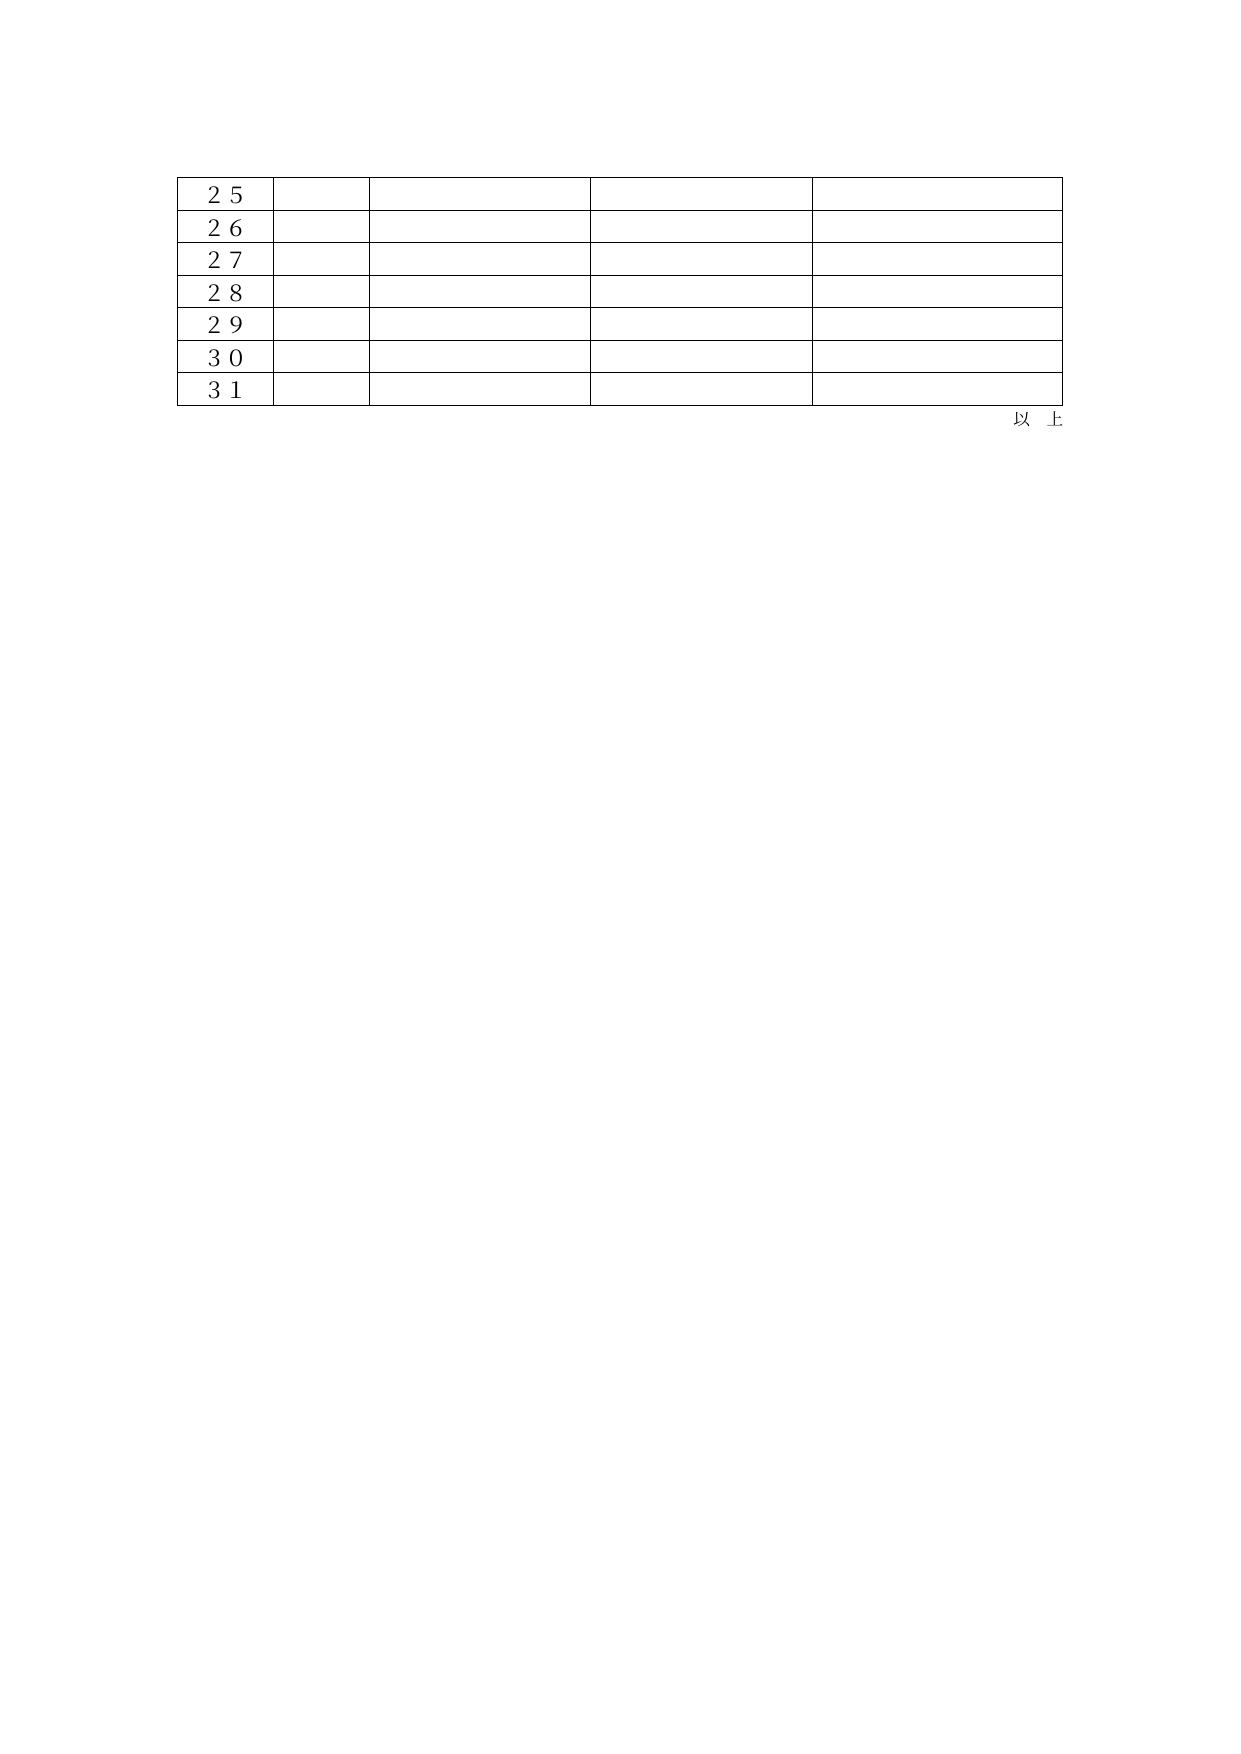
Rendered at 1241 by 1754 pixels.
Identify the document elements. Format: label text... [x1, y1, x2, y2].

table_cell [591, 341, 812, 372]
table_cell [813, 276, 1062, 307]
table_cell [813, 211, 1062, 242]
text 以 上 [177, 406, 1063, 430]
table_cell [274, 308, 369, 340]
table_cell [370, 308, 590, 340]
table_cell [274, 373, 369, 405]
table_cell [813, 178, 1062, 210]
table_cell ２６ [178, 211, 273, 242]
table_cell [274, 276, 369, 307]
table_cell [591, 178, 812, 210]
table_cell [370, 243, 590, 275]
table_cell [274, 211, 369, 242]
table_cell [591, 211, 812, 242]
table_cell [813, 308, 1062, 340]
table_cell [274, 178, 369, 210]
table_cell ２８ [178, 276, 273, 307]
table_cell [591, 308, 812, 340]
table_cell [370, 373, 590, 405]
table_cell ２５ [178, 178, 273, 210]
table_cell [591, 276, 812, 307]
table_cell [813, 341, 1062, 372]
table_cell [591, 243, 812, 275]
table_cell [370, 211, 590, 242]
table_cell ２７ [178, 243, 273, 275]
table_cell ２９ [178, 308, 273, 340]
table_cell [370, 276, 590, 307]
table_cell [813, 373, 1062, 405]
table_cell [274, 243, 369, 275]
table_cell [591, 373, 812, 405]
table_cell ３０ [178, 341, 273, 372]
table_cell [370, 341, 590, 372]
table_cell [370, 178, 590, 210]
table_cell ３１ [178, 373, 273, 405]
table_cell [274, 341, 369, 372]
table_cell [813, 243, 1062, 275]
